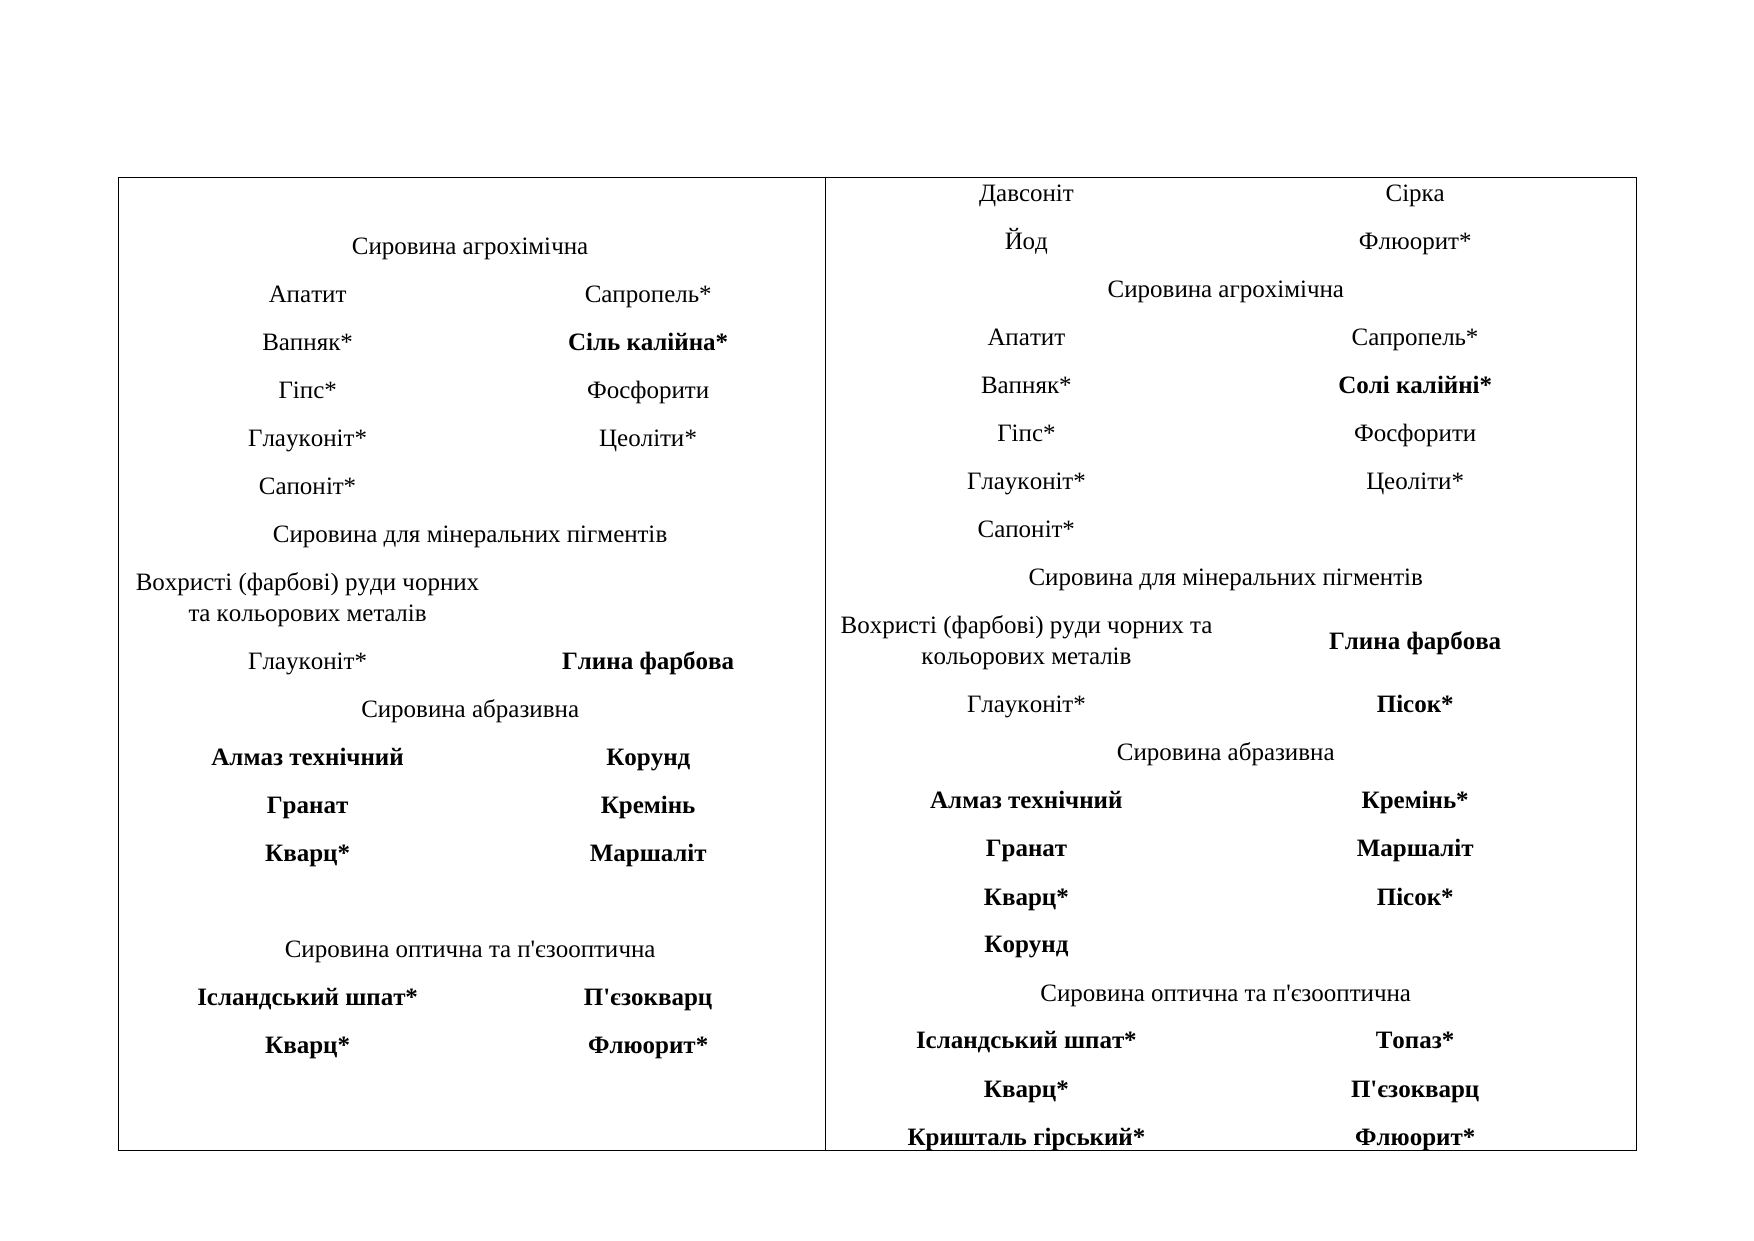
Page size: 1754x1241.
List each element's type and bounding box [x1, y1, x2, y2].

table_cell [826, 178, 1636, 1150]
table_cell [119, 178, 825, 1150]
